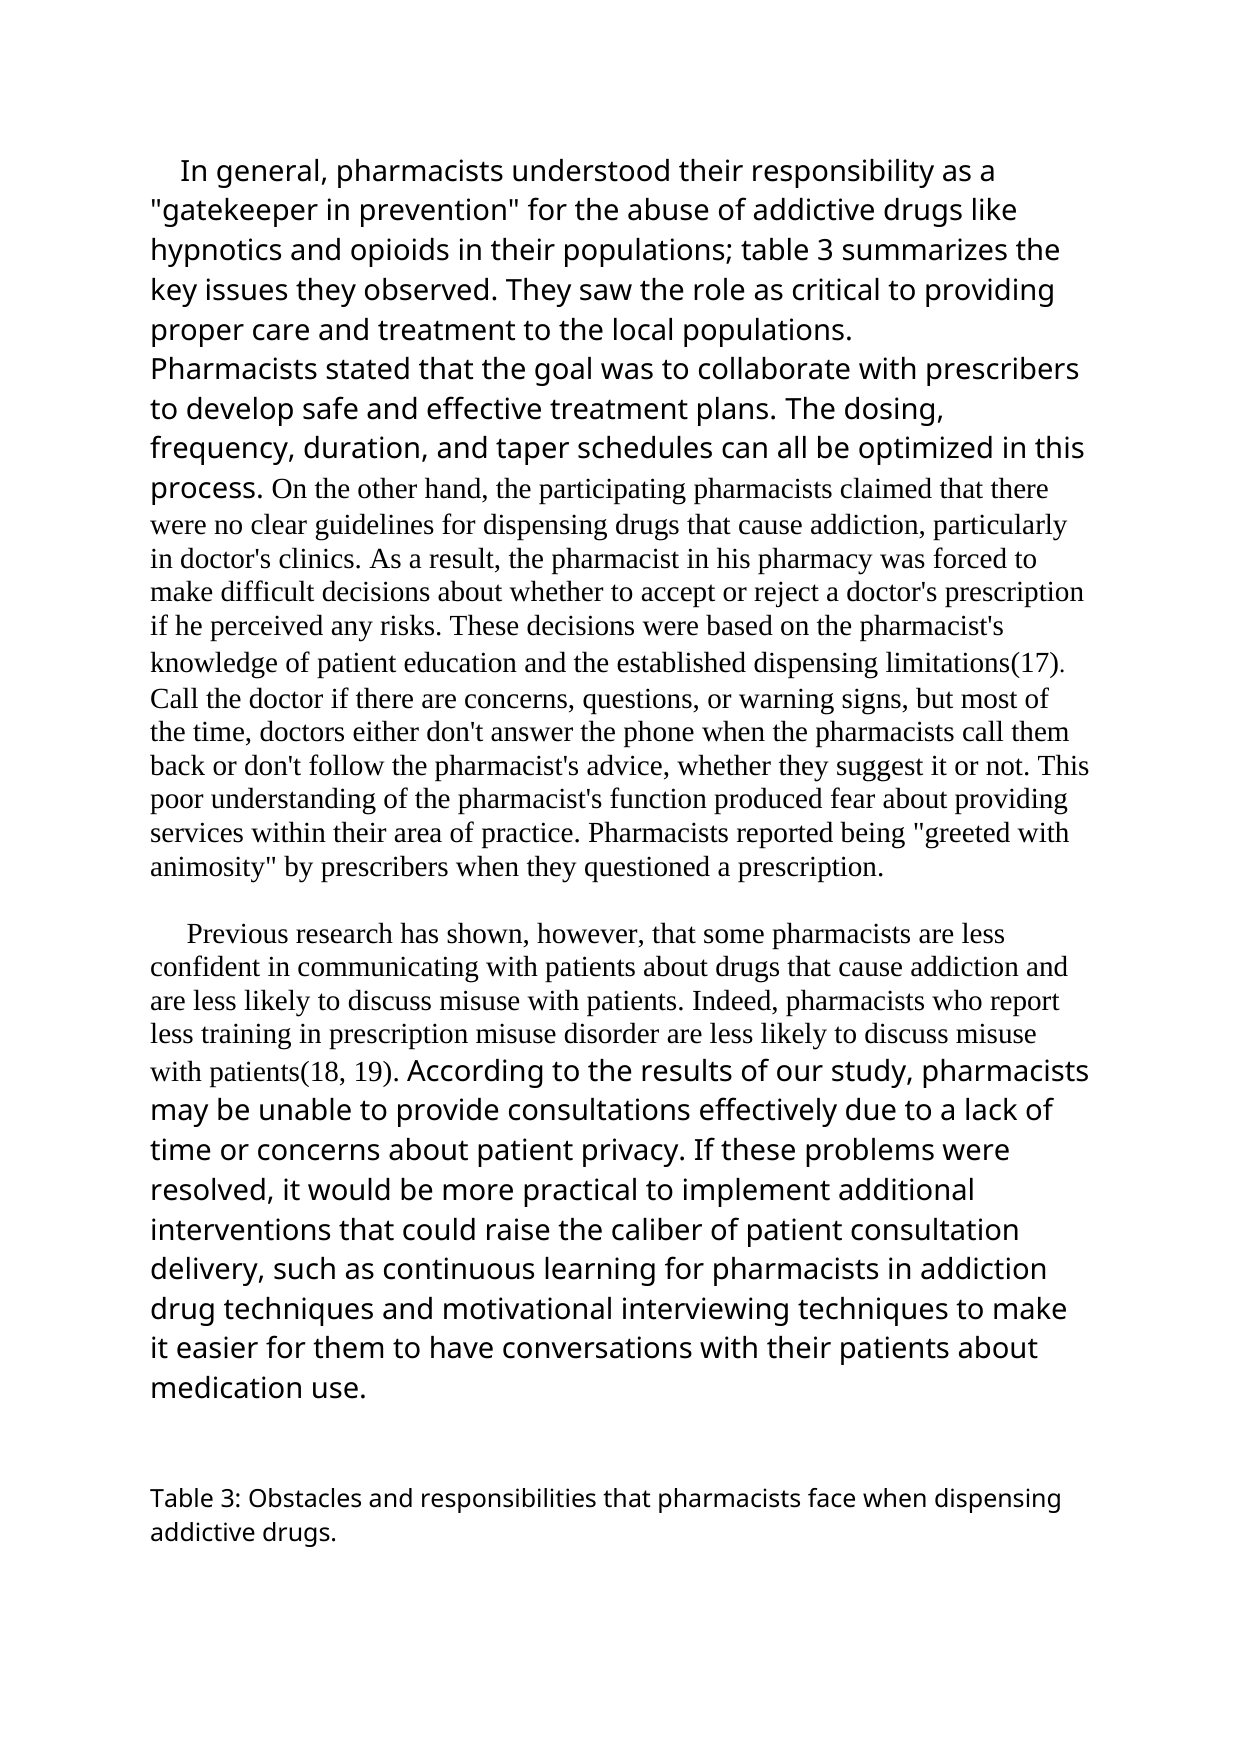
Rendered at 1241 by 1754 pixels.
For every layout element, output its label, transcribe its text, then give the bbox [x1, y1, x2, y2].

text Table 3: Obstacles and responsibilities that pharmacists face when dispensing addictive drugs. [150, 1480, 1090, 1548]
text In general, pharmacists understood their responsibility as a "gatekeeper in prevention" for the abuse of addictive drugs like hypnotics and opioids in their populations; table 3 summarizes the key issues they observed. They saw the role as critical to providing proper care and treatment to the local populations. [150, 150, 1090, 348]
text Previous research has shown, however, that some pharmacists are less confident in communicating with patients about drugs that cause addiction and are less likely to discuss misuse with patients. Indeed, pharmacists who report less training in prescription misuse disorder are less likely to discuss misuse with patients(18, 19). According to the results of our study, pharmacists may be unable to provide consultations effectively due to a lack of time or concerns about patient privacy. If these problems were resolved, it would be more practical to implement additional interventions that could raise the caliber of patient consultation delivery, such as continuous learning for pharmacists in addiction drug techniques and motivational interviewing techniques to make it easier for them to have conversations with their patients about medication use. [150, 916, 1090, 1407]
text Pharmacists stated that the goal was to collaborate with prescribers to develop safe and effective treatment plans. The dosing, frequency, duration, and taper schedules can all be optimized in this process. On the other hand, the participating pharmacists claimed that there were no clear guidelines for dispensing drugs that cause addiction, particularly in doctor's clinics. As a result, the pharmacist in his pharmacy was forced to make difficult decisions about whether to accept or reject a doctor's prescription if he perceived any risks. These decisions were based on the pharmacist's knowledge of patient education and the established dispensing limitations(17). Call the doctor if there are concerns, questions, or warning signs, but most of the time, doctors either don't answer the phone when the pharmacists call them back or don't follow the pharmacist's advice, whether they suggest it or not. This poor understanding of the pharmacist's function produced fear about providing services within their area of practice. Pharmacists reported being "greeted with animosity" by prescribers when they questioned a prescription. [150, 348, 1090, 882]
